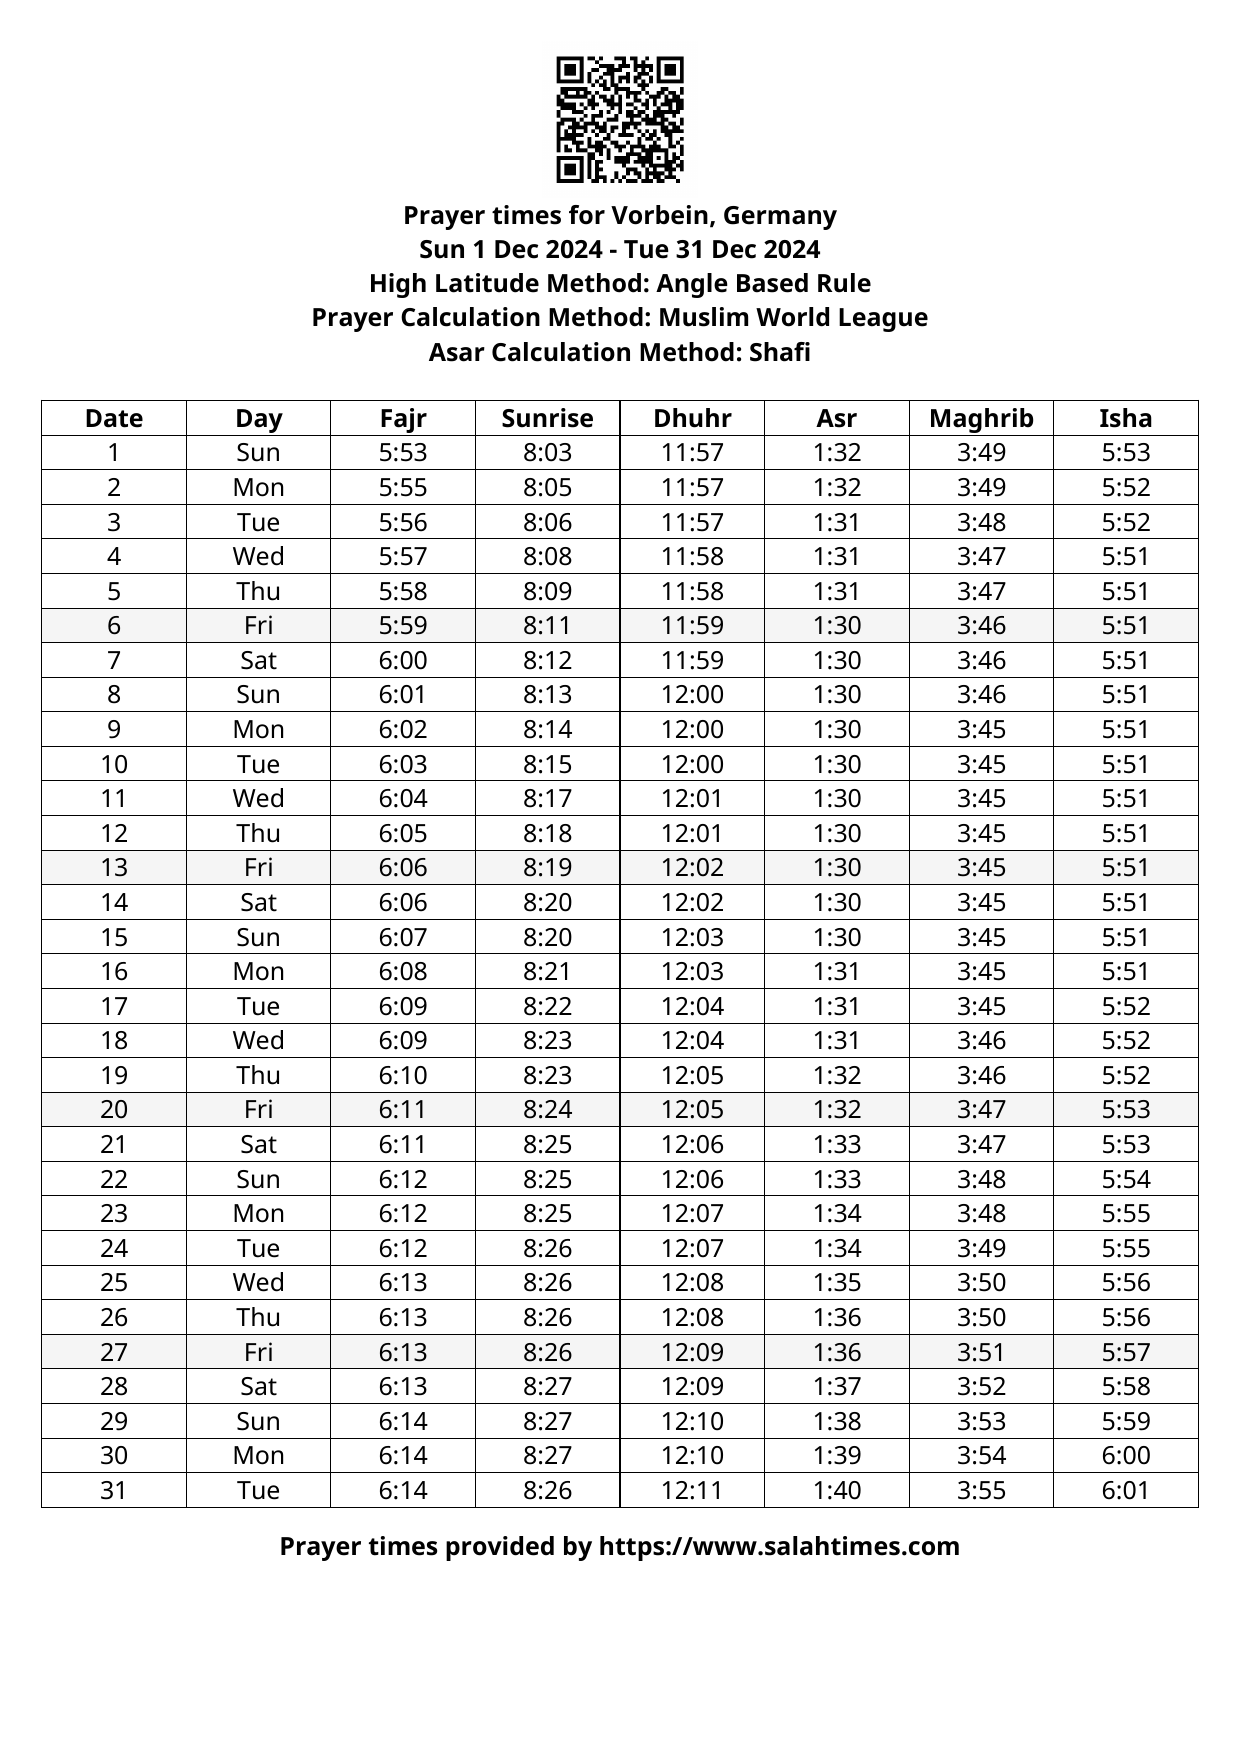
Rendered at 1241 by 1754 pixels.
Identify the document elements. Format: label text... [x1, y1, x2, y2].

table_cell 5:53 [331, 436, 475, 469]
text Asar Calculation Method: Shafi [42, 334, 1198, 368]
table_cell 7 [42, 643, 186, 677]
table_cell 8:14 [476, 712, 619, 746]
table_cell 3:47 [910, 539, 1053, 573]
table_header Date [42, 401, 186, 434]
text Prayer times for Vorbein, Germany [42, 198, 1198, 232]
table_cell 1:31 [765, 505, 909, 538]
text High Latitude Method: Angle Based Rule [42, 266, 1198, 300]
table_cell 6:06 [331, 885, 475, 919]
table_cell 11:57 [621, 505, 764, 538]
table_cell 5:51 [1054, 747, 1198, 780]
table_cell 6:13 [331, 1300, 475, 1334]
table_cell 12:05 [621, 1093, 764, 1126]
table_cell 1:40 [765, 1473, 909, 1507]
table_cell 1:35 [765, 1266, 909, 1299]
table_cell 3:48 [910, 1162, 1053, 1195]
table_cell 1:37 [765, 1369, 909, 1403]
table_cell 6:13 [331, 1369, 475, 1403]
table_cell 25 [42, 1266, 186, 1299]
table_cell 1:36 [765, 1335, 909, 1368]
table_cell 12:06 [621, 1127, 764, 1161]
table_cell 10 [42, 747, 186, 780]
table_cell 5:56 [1054, 1266, 1198, 1299]
table_cell 5:51 [1054, 609, 1198, 642]
table_cell 1:30 [765, 781, 909, 815]
table_cell Tue [187, 1473, 330, 1507]
table_cell 3:48 [910, 1196, 1053, 1230]
table_cell 8:25 [476, 1196, 619, 1230]
table_cell 12:04 [621, 1024, 764, 1057]
table_cell 5:57 [331, 539, 475, 573]
table_cell 6:09 [331, 1024, 475, 1057]
table_cell 5:58 [331, 574, 475, 607]
table_cell 8:27 [476, 1404, 619, 1437]
table_cell 3:47 [910, 1093, 1053, 1126]
table_header Fajr [331, 401, 475, 434]
table_cell Sun [187, 436, 330, 469]
table_cell 8:26 [476, 1473, 619, 1507]
table_cell 3:45 [910, 747, 1053, 780]
table_cell 2 [42, 470, 186, 504]
table_cell 3:47 [910, 1127, 1053, 1161]
table_cell 11:58 [621, 539, 764, 573]
table_cell 3:47 [910, 574, 1053, 607]
table_cell Sat [187, 885, 330, 919]
table_cell 8:22 [476, 989, 619, 1022]
table_cell Mon [187, 470, 330, 504]
table_cell 18 [42, 1024, 186, 1057]
table_cell 12:06 [621, 1162, 764, 1195]
table_cell 3:46 [910, 643, 1053, 677]
table_cell Sat [187, 643, 330, 677]
table_cell 6:09 [331, 989, 475, 1022]
table_cell 11:57 [621, 436, 764, 469]
table_cell 6:14 [331, 1473, 475, 1507]
table_cell 3:45 [910, 851, 1053, 884]
table_cell 8:23 [476, 1024, 619, 1057]
table_cell 8:09 [476, 574, 619, 607]
table_cell 1:34 [765, 1196, 909, 1230]
table_cell 8:15 [476, 747, 619, 780]
table_cell 5:51 [1054, 851, 1198, 884]
table_cell 11 [42, 781, 186, 815]
table_cell 5:51 [1054, 816, 1198, 849]
table_cell 26 [42, 1300, 186, 1334]
table_cell 5:53 [1054, 436, 1198, 469]
table_cell 12:02 [621, 851, 764, 884]
table_cell 3:49 [910, 1231, 1053, 1264]
table_cell 8:27 [476, 1439, 619, 1472]
table_cell 6:13 [331, 1335, 475, 1368]
table_cell 8:26 [476, 1266, 619, 1299]
table_cell Fri [187, 1335, 330, 1368]
table_cell Wed [187, 1024, 330, 1057]
table_cell 5:54 [1054, 1162, 1198, 1195]
table_cell 1:33 [765, 1162, 909, 1195]
table_cell 17 [42, 989, 186, 1022]
table_cell 5:51 [1054, 920, 1198, 953]
table_cell 30 [42, 1439, 186, 1472]
table_cell 8:18 [476, 816, 619, 849]
table_cell 5:53 [1054, 1093, 1198, 1126]
table_cell 5:51 [1054, 954, 1198, 988]
table_cell 5:51 [1054, 712, 1198, 746]
table_cell 1:30 [765, 851, 909, 884]
table_cell 12:01 [621, 816, 764, 849]
table_cell 31 [42, 1473, 186, 1507]
table_cell Sun [187, 1162, 330, 1195]
table_cell Tue [187, 1231, 330, 1264]
table_cell 6:03 [331, 747, 475, 780]
table_cell 6:13 [331, 1266, 475, 1299]
table_cell 1:32 [765, 1058, 909, 1092]
table_cell 5:51 [1054, 781, 1198, 815]
table_cell 12:01 [621, 781, 764, 815]
table_cell 12:05 [621, 1058, 764, 1092]
table_cell 6:02 [331, 712, 475, 746]
table_cell 5:52 [1054, 989, 1198, 1022]
table_cell Fri [187, 851, 330, 884]
table_cell Sat [187, 1369, 330, 1403]
table_cell 11:59 [621, 643, 764, 677]
table_cell 23 [42, 1196, 186, 1230]
table_cell 3:50 [910, 1266, 1053, 1299]
table_cell 5:57 [1054, 1335, 1198, 1368]
table_cell 12:00 [621, 712, 764, 746]
table_cell Wed [187, 781, 330, 815]
table_cell 6:14 [331, 1404, 475, 1437]
table_cell 12:03 [621, 920, 764, 953]
table_cell 1:31 [765, 1024, 909, 1057]
table_cell 1:31 [765, 989, 909, 1022]
table_cell 11:57 [621, 470, 764, 504]
table_cell 22 [42, 1162, 186, 1195]
table_cell Mon [187, 1439, 330, 1472]
table_header Isha [1054, 401, 1198, 434]
table_cell 6:11 [331, 1127, 475, 1161]
table_cell 8:11 [476, 609, 619, 642]
table_cell 15 [42, 920, 186, 953]
table_cell 1:36 [765, 1300, 909, 1334]
table_cell 5:53 [1054, 1127, 1198, 1161]
table_cell 12:04 [621, 989, 764, 1022]
table_cell 6:12 [331, 1196, 475, 1230]
table_cell 12:10 [621, 1404, 764, 1437]
text Sun 1 Dec 2024 - Tue 31 Dec 2024 [42, 232, 1198, 266]
table_cell 5:55 [1054, 1196, 1198, 1230]
table_cell 6:06 [331, 851, 475, 884]
table_cell 1:31 [765, 539, 909, 573]
picture [542, 41, 699, 198]
table_header Day [187, 401, 330, 434]
table_cell 12:10 [621, 1439, 764, 1472]
table_cell 8 [42, 678, 186, 711]
table_cell 12:11 [621, 1473, 764, 1507]
table_cell 5:56 [1054, 1300, 1198, 1334]
table_cell Mon [187, 954, 330, 988]
table_cell 6:11 [331, 1093, 475, 1126]
table_cell 16 [42, 954, 186, 988]
table_cell 1:39 [765, 1439, 909, 1472]
table_cell 27 [42, 1335, 186, 1368]
table_cell 1:38 [765, 1404, 909, 1437]
table_cell 24 [42, 1231, 186, 1264]
table_cell Sun [187, 678, 330, 711]
table_cell 1:32 [765, 436, 909, 469]
table_cell 3:53 [910, 1404, 1053, 1437]
table_cell 3:55 [910, 1473, 1053, 1507]
table_cell 8:06 [476, 505, 619, 538]
table_cell 6:00 [1054, 1439, 1198, 1472]
table_cell 6:04 [331, 781, 475, 815]
table_cell Sun [187, 920, 330, 953]
table_cell 8:26 [476, 1231, 619, 1264]
table_cell 12 [42, 816, 186, 849]
table_cell 21 [42, 1127, 186, 1161]
table_cell 6:05 [331, 816, 475, 849]
table_cell Wed [187, 539, 330, 573]
table_cell 5:59 [331, 609, 475, 642]
table_cell 1:30 [765, 609, 909, 642]
table_cell 12:07 [621, 1196, 764, 1230]
table_cell 12:03 [621, 954, 764, 988]
table_cell 8:21 [476, 954, 619, 988]
table_cell 3:45 [910, 781, 1053, 815]
table_cell Mon [187, 712, 330, 746]
table_cell 3:45 [910, 989, 1053, 1022]
table_cell 1:32 [765, 470, 909, 504]
table_cell 3:49 [910, 470, 1053, 504]
table_cell 3:46 [910, 609, 1053, 642]
table_cell 1:30 [765, 747, 909, 780]
table_cell 20 [42, 1093, 186, 1126]
table_cell 1:33 [765, 1127, 909, 1161]
table_cell 6:08 [331, 954, 475, 988]
table_cell Fri [187, 609, 330, 642]
table_cell 5:56 [331, 505, 475, 538]
table_cell Mon [187, 1196, 330, 1230]
table_cell 8:12 [476, 643, 619, 677]
table_cell 12:09 [621, 1335, 764, 1368]
table_cell 5:52 [1054, 470, 1198, 504]
table_cell 8:25 [476, 1162, 619, 1195]
table_cell 6:10 [331, 1058, 475, 1092]
table_cell 6:12 [331, 1231, 475, 1264]
table_header Asr [765, 401, 909, 434]
table_cell 8:26 [476, 1335, 619, 1368]
table_cell Sat [187, 1127, 330, 1161]
table_cell 6:07 [331, 920, 475, 953]
table_cell 1:30 [765, 712, 909, 746]
table_cell 3:45 [910, 885, 1053, 919]
table_cell 8:26 [476, 1300, 619, 1334]
table_cell 6:01 [331, 678, 475, 711]
table_cell 5:52 [1054, 505, 1198, 538]
table_cell 1:32 [765, 1093, 909, 1126]
table_cell 3:46 [910, 1024, 1053, 1057]
table_cell 3:46 [910, 1058, 1053, 1092]
table_cell 8:19 [476, 851, 619, 884]
table_cell 5:55 [1054, 1231, 1198, 1264]
table_cell Thu [187, 816, 330, 849]
table_cell Tue [187, 989, 330, 1022]
table_cell 3:48 [910, 505, 1053, 538]
table_cell 3:51 [910, 1335, 1053, 1368]
table_cell 13 [42, 851, 186, 884]
table_cell 11:59 [621, 609, 764, 642]
table_cell 8:17 [476, 781, 619, 815]
table_cell 4 [42, 539, 186, 573]
table_cell Fri [187, 1093, 330, 1126]
table_cell 8:27 [476, 1369, 619, 1403]
table_cell 29 [42, 1404, 186, 1437]
table_cell 3:52 [910, 1369, 1053, 1403]
table_header Maghrib [910, 401, 1053, 434]
table_cell 5:55 [331, 470, 475, 504]
table_cell 5:52 [1054, 1024, 1198, 1057]
table_cell 8:03 [476, 436, 619, 469]
table_cell 5:52 [1054, 1058, 1198, 1092]
table_cell 3:49 [910, 436, 1053, 469]
table_cell 12:02 [621, 885, 764, 919]
table_cell 1:31 [765, 574, 909, 607]
table_cell 1:30 [765, 816, 909, 849]
table_cell 8:20 [476, 920, 619, 953]
table_cell 3:45 [910, 816, 1053, 849]
table_cell 8:05 [476, 470, 619, 504]
table_cell 19 [42, 1058, 186, 1092]
table_cell 1:31 [765, 954, 909, 988]
table_cell Wed [187, 1266, 330, 1299]
text Prayer times provided by https://www.salahtimes.com [42, 1528, 1198, 1563]
table_cell 6:01 [1054, 1473, 1198, 1507]
table_header Dhuhr [621, 401, 764, 434]
table_header Sunrise [476, 401, 619, 434]
table_cell 3:46 [910, 678, 1053, 711]
table_cell 3:45 [910, 712, 1053, 746]
table_cell 6:12 [331, 1162, 475, 1195]
table_cell 11:58 [621, 574, 764, 607]
table_cell 3:45 [910, 954, 1053, 988]
table_cell Tue [187, 747, 330, 780]
table_cell 6 [42, 609, 186, 642]
table_cell 28 [42, 1369, 186, 1403]
table_cell 3:54 [910, 1439, 1053, 1472]
table_cell 8:23 [476, 1058, 619, 1092]
table_cell 1:34 [765, 1231, 909, 1264]
table_cell 8:08 [476, 539, 619, 573]
table_cell 5:51 [1054, 574, 1198, 607]
table_cell 8:25 [476, 1127, 619, 1161]
table_cell 5:51 [1054, 885, 1198, 919]
table_cell 3:45 [910, 920, 1053, 953]
table_cell Tue [187, 505, 330, 538]
table_cell 1:30 [765, 643, 909, 677]
table_cell 12:08 [621, 1300, 764, 1334]
table_cell 5:51 [1054, 678, 1198, 711]
table_cell Thu [187, 1058, 330, 1092]
table_cell 1:30 [765, 678, 909, 711]
table_cell 12:00 [621, 678, 764, 711]
text Prayer Calculation Method: Muslim World League [42, 300, 1198, 334]
table_cell 5:51 [1054, 643, 1198, 677]
table_cell 12:00 [621, 747, 764, 780]
table_cell 8:20 [476, 885, 619, 919]
table_cell 6:00 [331, 643, 475, 677]
table_cell 12:09 [621, 1369, 764, 1403]
table_cell 1:30 [765, 885, 909, 919]
table_cell Sun [187, 1404, 330, 1437]
table_cell 5:58 [1054, 1369, 1198, 1403]
table_cell 9 [42, 712, 186, 746]
table_cell 12:08 [621, 1266, 764, 1299]
table_cell 5:59 [1054, 1404, 1198, 1437]
table_cell Thu [187, 1300, 330, 1334]
table_cell 6:14 [331, 1439, 475, 1472]
table_cell 3:50 [910, 1300, 1053, 1334]
table_cell Thu [187, 574, 330, 607]
table_cell 5:51 [1054, 539, 1198, 573]
table_cell 14 [42, 885, 186, 919]
table_cell 1:30 [765, 920, 909, 953]
table_cell 8:13 [476, 678, 619, 711]
table_cell 5 [42, 574, 186, 607]
table_cell 12:07 [621, 1231, 764, 1264]
table_cell 1 [42, 436, 186, 469]
table_cell 3 [42, 505, 186, 538]
table_cell 8:24 [476, 1093, 619, 1126]
